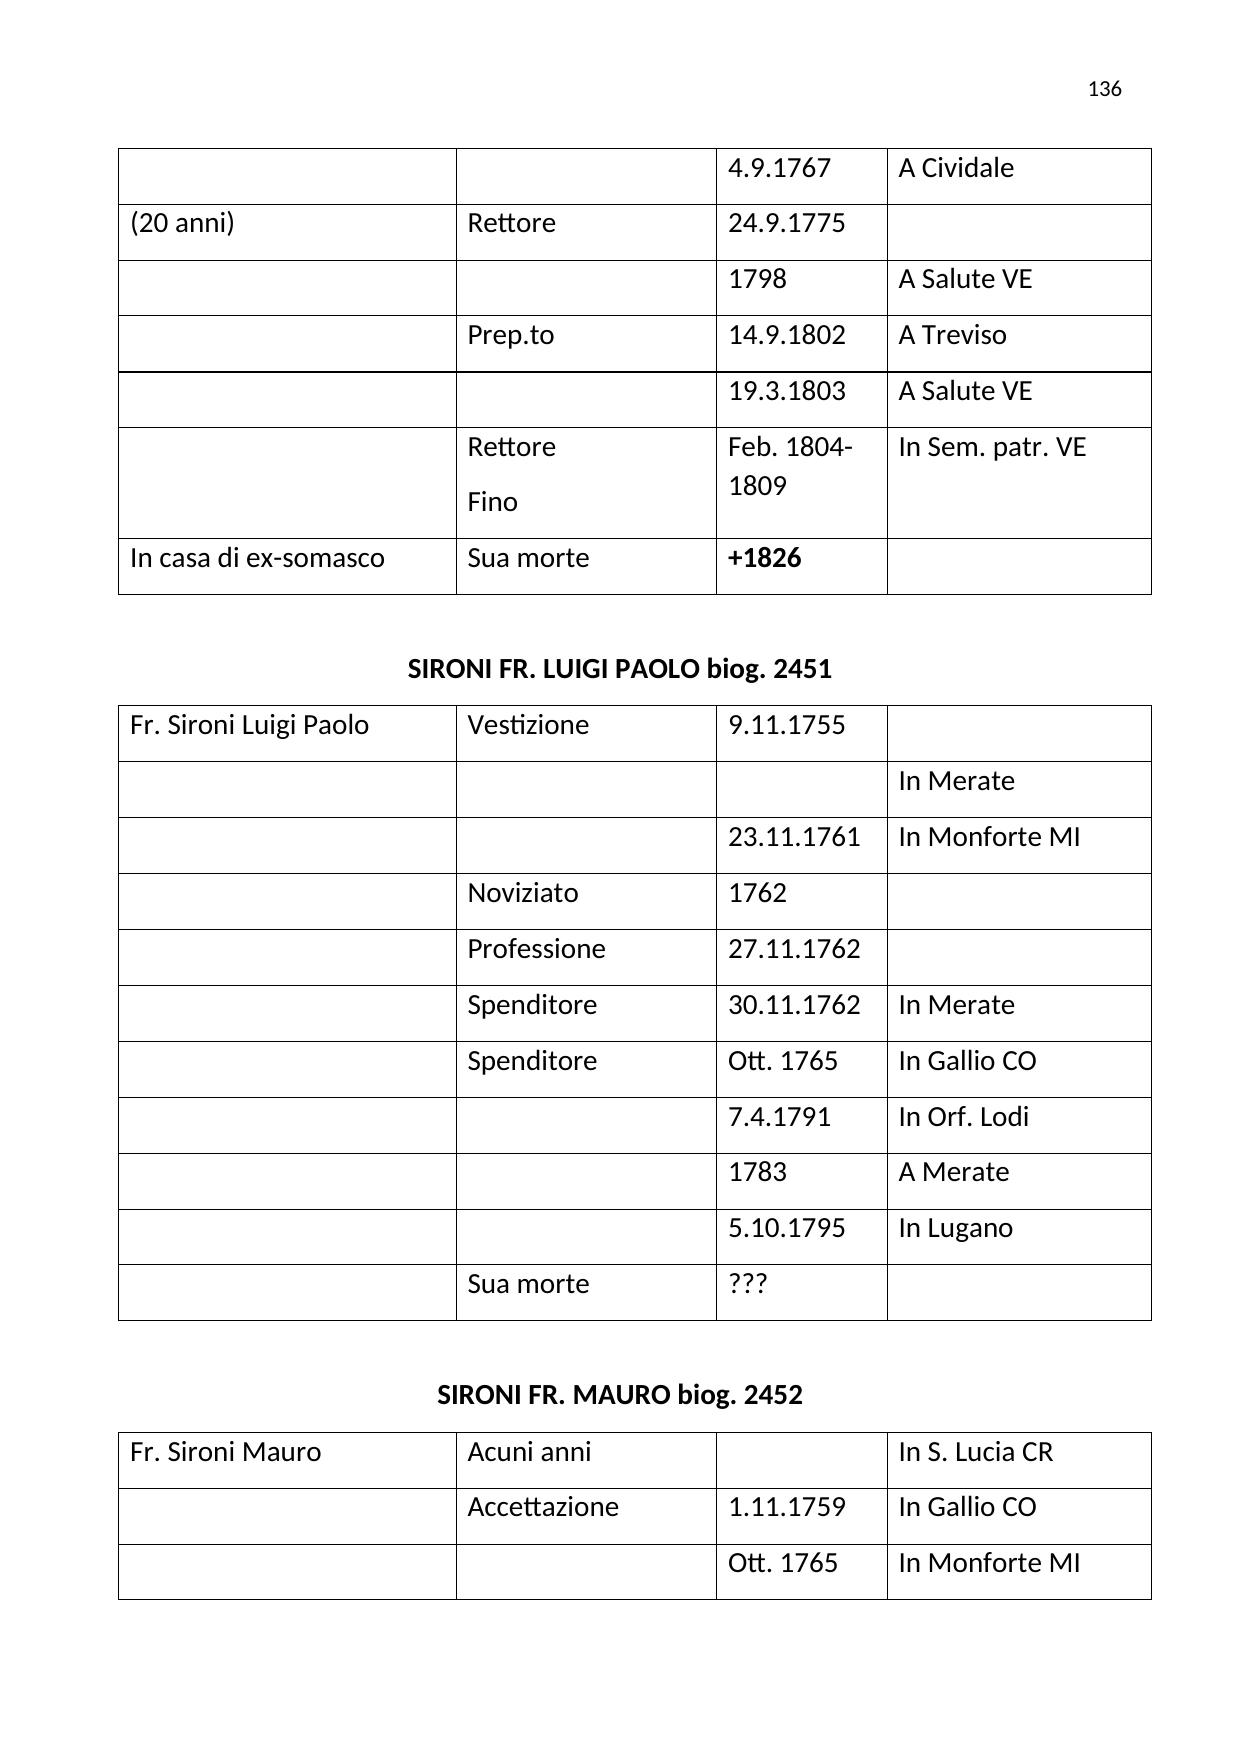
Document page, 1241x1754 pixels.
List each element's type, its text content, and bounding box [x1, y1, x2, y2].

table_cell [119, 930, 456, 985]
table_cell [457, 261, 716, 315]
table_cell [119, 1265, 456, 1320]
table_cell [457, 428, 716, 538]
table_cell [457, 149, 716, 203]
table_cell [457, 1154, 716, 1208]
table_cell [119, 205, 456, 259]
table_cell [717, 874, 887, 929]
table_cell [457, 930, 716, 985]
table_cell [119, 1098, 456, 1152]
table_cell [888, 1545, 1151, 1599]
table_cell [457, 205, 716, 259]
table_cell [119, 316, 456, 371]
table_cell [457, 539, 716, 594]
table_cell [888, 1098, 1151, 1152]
text SIRONI FR. LUIGI PAOLO biog. 2451 [118, 650, 1122, 686]
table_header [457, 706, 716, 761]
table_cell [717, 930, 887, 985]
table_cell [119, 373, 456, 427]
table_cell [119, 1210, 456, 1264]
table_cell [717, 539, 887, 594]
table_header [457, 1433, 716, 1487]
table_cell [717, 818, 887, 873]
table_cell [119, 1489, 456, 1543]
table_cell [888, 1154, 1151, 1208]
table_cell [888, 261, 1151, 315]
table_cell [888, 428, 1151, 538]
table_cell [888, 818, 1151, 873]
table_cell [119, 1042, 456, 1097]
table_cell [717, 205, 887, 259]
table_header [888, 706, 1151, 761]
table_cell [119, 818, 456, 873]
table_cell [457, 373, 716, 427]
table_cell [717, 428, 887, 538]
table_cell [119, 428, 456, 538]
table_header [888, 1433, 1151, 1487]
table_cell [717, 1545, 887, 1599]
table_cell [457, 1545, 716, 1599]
text SIRONI FR. MAURO biog. 2452 [118, 1376, 1122, 1412]
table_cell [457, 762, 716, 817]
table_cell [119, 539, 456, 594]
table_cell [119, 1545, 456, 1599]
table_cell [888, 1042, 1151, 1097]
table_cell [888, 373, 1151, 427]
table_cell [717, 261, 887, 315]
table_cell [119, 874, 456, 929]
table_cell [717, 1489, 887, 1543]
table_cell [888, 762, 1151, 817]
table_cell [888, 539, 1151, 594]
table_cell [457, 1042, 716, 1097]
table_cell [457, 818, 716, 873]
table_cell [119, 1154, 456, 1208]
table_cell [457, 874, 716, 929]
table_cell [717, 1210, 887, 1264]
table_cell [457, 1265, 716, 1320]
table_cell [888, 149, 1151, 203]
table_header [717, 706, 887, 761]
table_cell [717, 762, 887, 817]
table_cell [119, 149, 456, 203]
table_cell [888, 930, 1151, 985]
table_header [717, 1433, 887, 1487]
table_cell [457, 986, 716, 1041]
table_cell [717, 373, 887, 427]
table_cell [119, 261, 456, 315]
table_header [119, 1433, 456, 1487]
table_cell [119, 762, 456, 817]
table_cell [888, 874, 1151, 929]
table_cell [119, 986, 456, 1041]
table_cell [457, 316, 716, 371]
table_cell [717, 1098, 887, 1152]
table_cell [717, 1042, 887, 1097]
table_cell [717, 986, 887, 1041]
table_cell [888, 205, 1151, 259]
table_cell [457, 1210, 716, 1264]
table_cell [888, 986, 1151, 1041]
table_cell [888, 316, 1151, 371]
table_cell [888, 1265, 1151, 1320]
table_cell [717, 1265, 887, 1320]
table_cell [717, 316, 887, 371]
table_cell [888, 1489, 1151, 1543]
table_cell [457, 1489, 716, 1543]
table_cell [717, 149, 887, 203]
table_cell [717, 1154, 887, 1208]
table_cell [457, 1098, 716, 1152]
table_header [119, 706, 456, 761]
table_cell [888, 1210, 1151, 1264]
